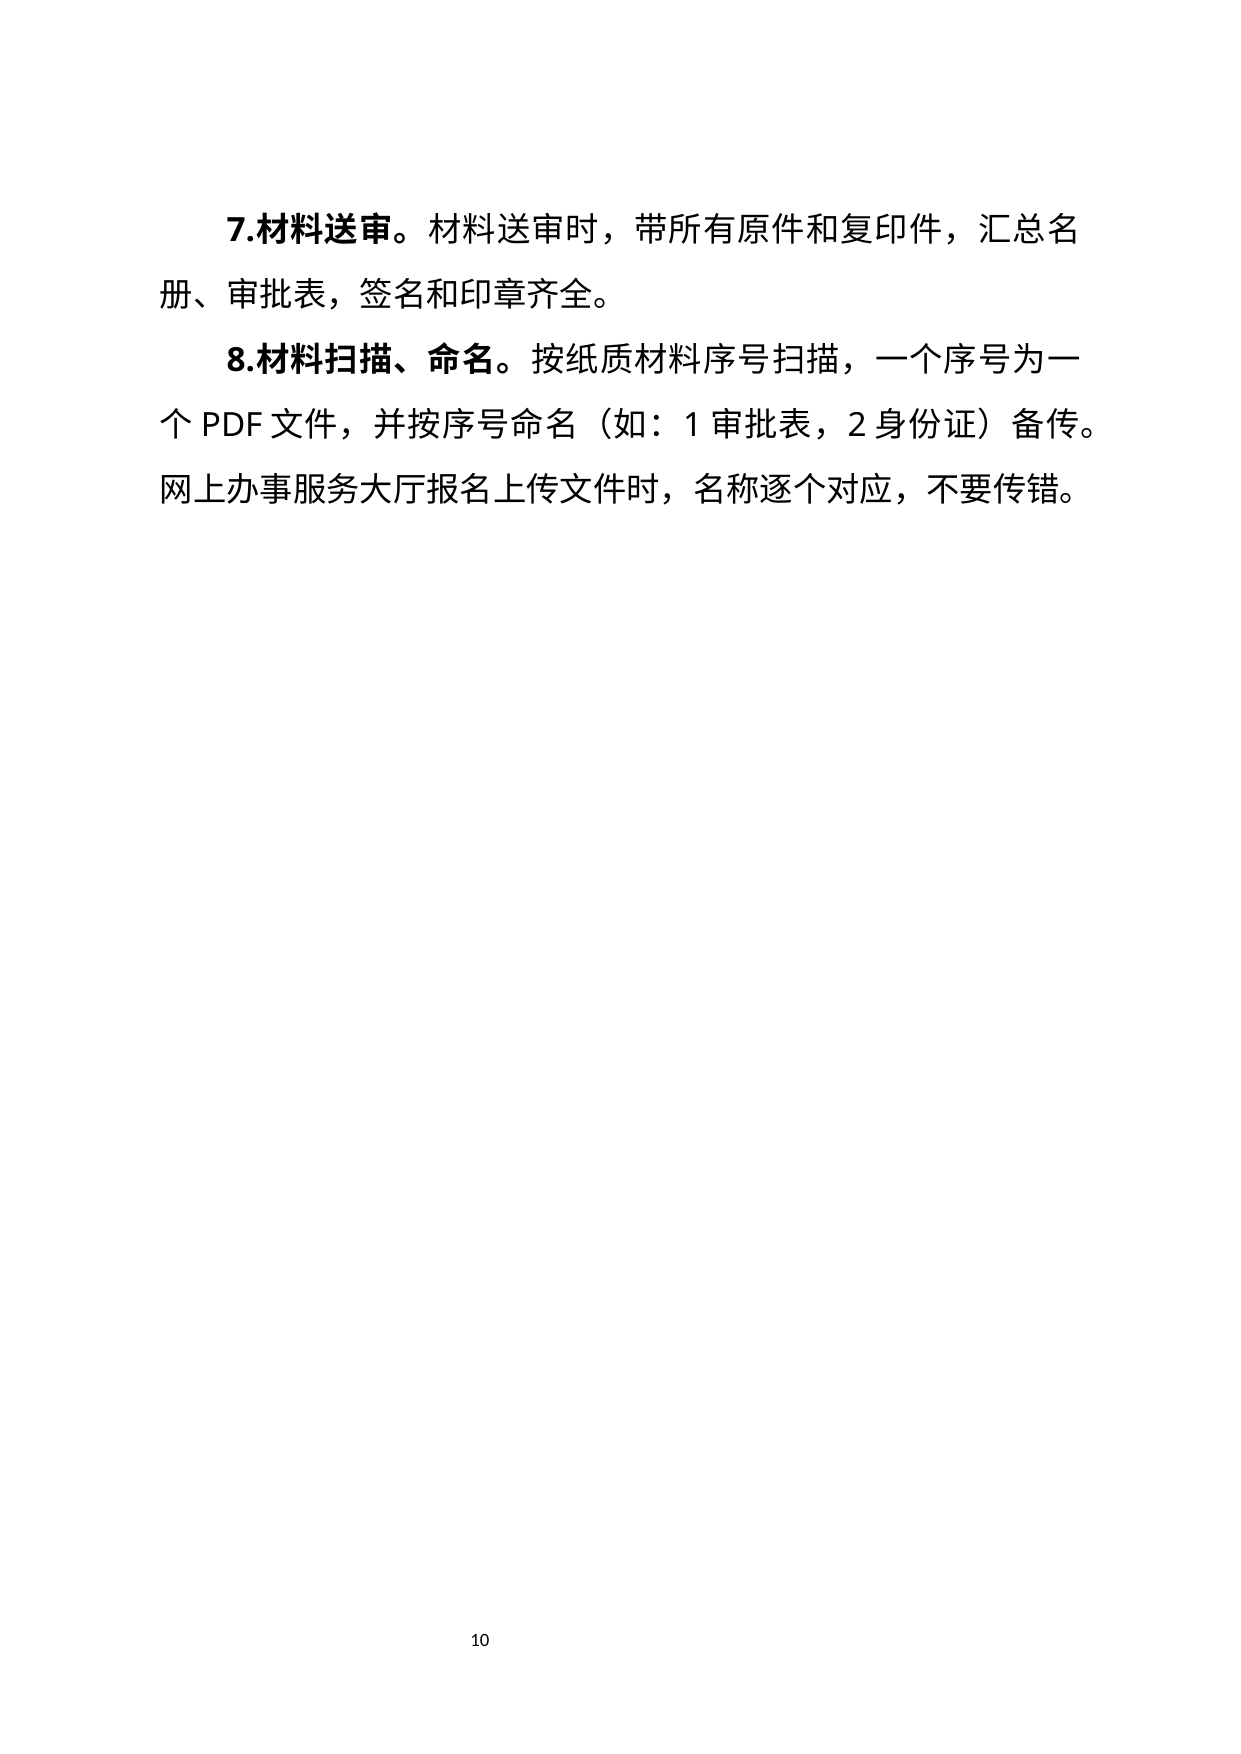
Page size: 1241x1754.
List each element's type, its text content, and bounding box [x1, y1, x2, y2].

text 7.材料送审。材料送审时，带所有原件和复印件，汇总名册、审批表，签名和印章齐全。 [159, 194, 1081, 324]
text 8.材料扫描、命名。按纸质材料序号扫描，一个序号为一个PDF文件，并按序号命名（如：1审批表，2身份证）备传。网上办事服务大厅报名上传文件时，名称逐个对应，不要传错。 [159, 324, 1081, 519]
